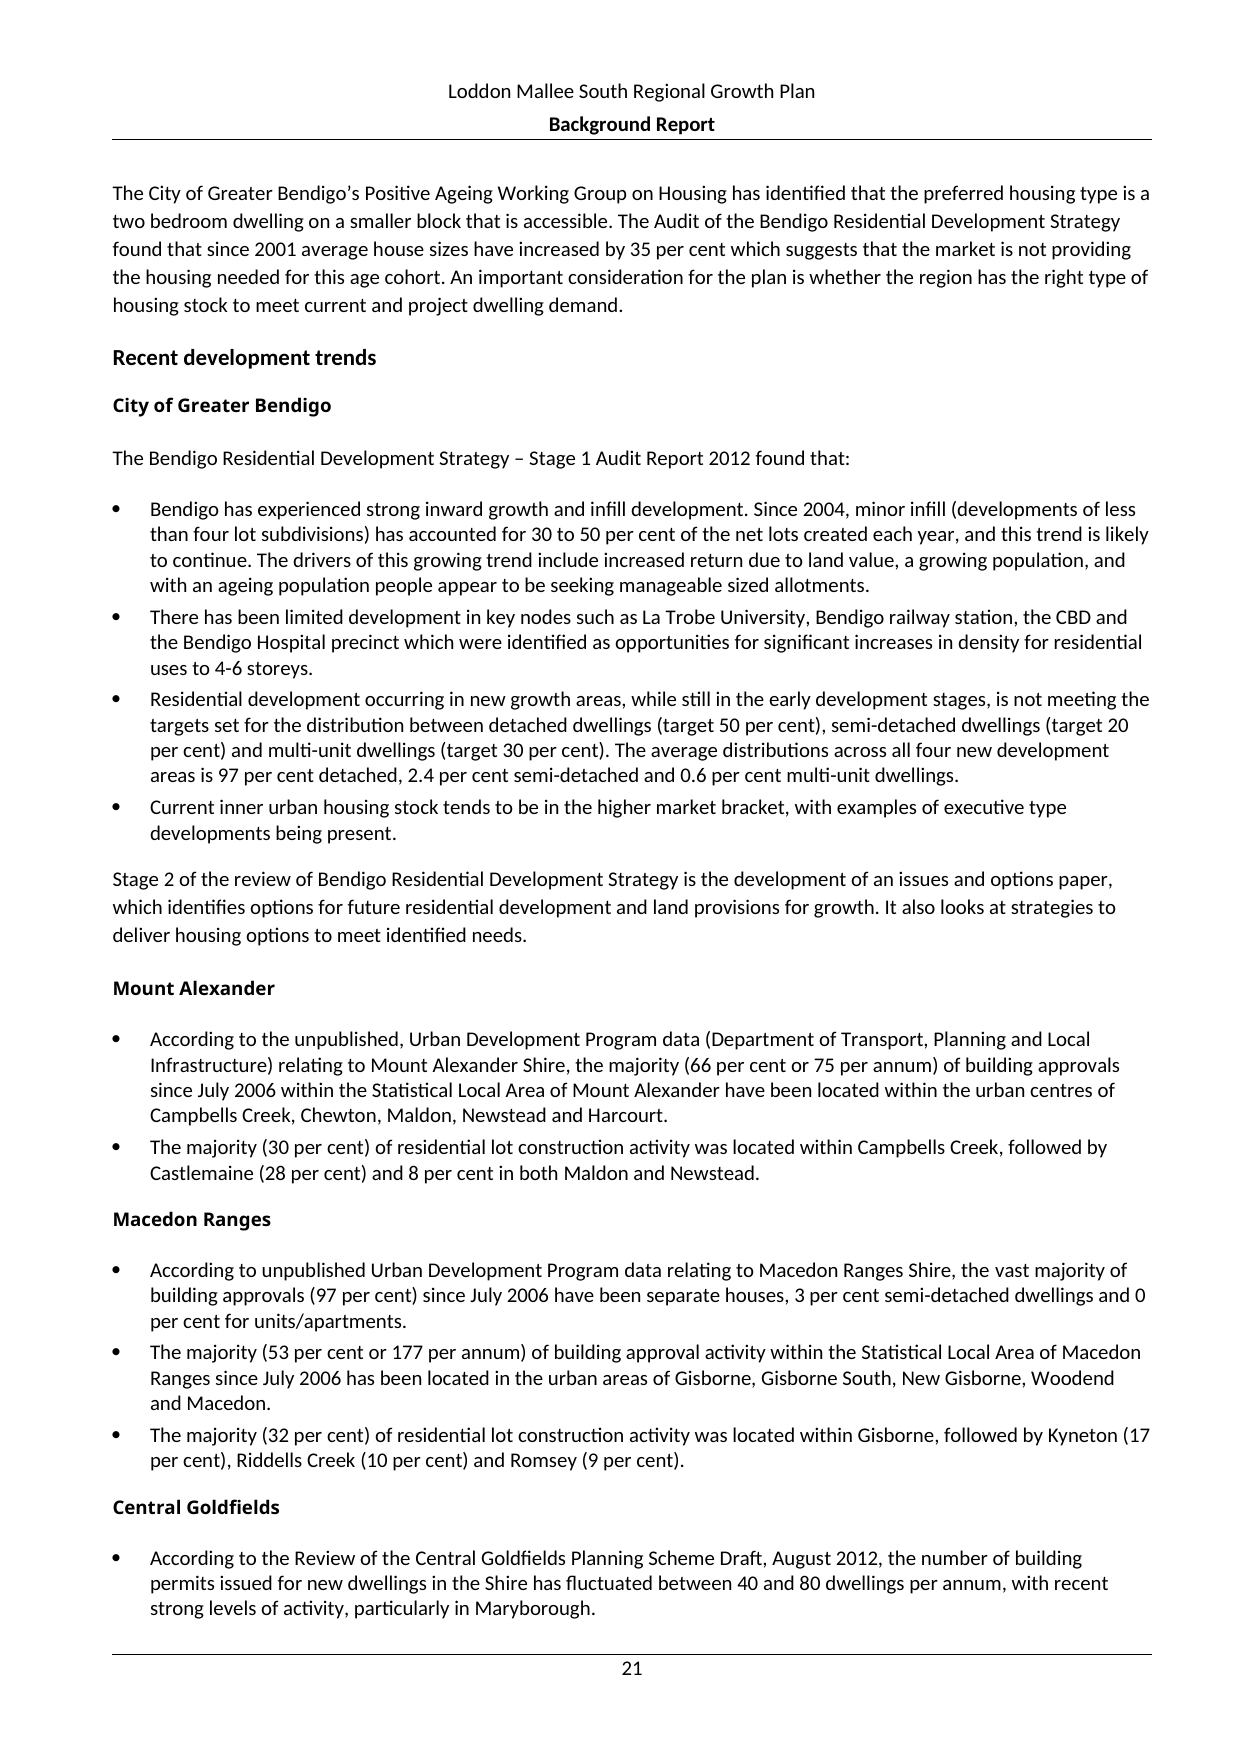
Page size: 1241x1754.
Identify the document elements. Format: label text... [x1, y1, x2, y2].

list Residential development occurring in new growth areas, while still in the early development stages, is not meeting the targets set for the distribution between detached dwellings (target 50 per cent), semi-detached dwellings (target 20 per cent) and multi-unit dwellings (target 30 per cent). The average distributions across all four new development areas is 97 per cent detached, 2.4 per cent semi-detached and 0.6 per cent multi-unit dwellings. [112, 686, 1152, 788]
list The majority (30 per cent) of residential lot construction activity was located within Campbells Creek, followed by Castlemaine (28 per cent) and 8 per cent in both Maldon and Newstead. [112, 1134, 1152, 1185]
text Macedon Ranges [112, 1204, 1152, 1232]
text City of Greater Bendigo [112, 390, 1152, 418]
list Current inner urban housing stock tends to be in the higher market bracket, with examples of executive type developments being present. [112, 794, 1152, 845]
text Mount Alexander [112, 973, 1152, 1001]
text The Bendigo Residential Development Strategy – Stage 1 Audit Report 2012 found that: [112, 443, 1152, 471]
text The City of Greater Bendigo’s Positive Ageing Working Group on Housing has identified that the preferred housing type is a two bedroom dwelling on a smaller block that is accessible. The Audit of the Bendigo Residential Development Strategy found that since 2001 average house sizes have increased by 35 per cent which suggests that the market is not providing the housing needed for this age cohort. An important consideration for the plan is whether the region has the right type of housing stock to meet current and project dwelling demand. [112, 177, 1152, 318]
list According to the unpublished, Urban Development Program data (Department of Transport, Planning and Local Infrastructure) relating to Mount Alexander Shire, the majority (66 per cent or 75 per annum) of building approvals since July 2006 within the Statistical Local Area of Mount Alexander have been located within the urban centres of Campbells Creek, Chewton, Maldon, Newstead and Harcourt. [112, 1026, 1152, 1128]
list According to the Review of the Central Goldfields Planning Scheme Draft, August 2012, the number of building permits issued for new dwellings in the Shire has fluctuated between 40 and 80 dwellings per annum, with recent strong levels of activity, particularly in Maryborough. [112, 1545, 1152, 1621]
list There has been limited development in key nodes such as La Trobe University, Bendigo railway station, the CBD and the Bendigo Hospital precinct which were identified as opportunities for significant increases in density for residential uses to 4-6 storeys. [112, 604, 1152, 680]
list Bendigo has experienced strong inward growth and infill development. Since 2004, minor infill (developments of less than four lot subdivisions) has accounted for 30 to 50 per cent of the net lots created each year, and this trend is likely to continue. The drivers of this growing trend include increased return due to land value, a growing population, and with an ageing population people appear to be seeking manageable sized allotments. [112, 496, 1152, 598]
list The majority (32 per cent) of residential lot construction activity was located within Gisborne, followed by Kyneton (17 per cent), Riddells Creek (10 per cent) and Romsey (9 per cent). [112, 1422, 1152, 1473]
list According to unpublished Urban Development Program data relating to Macedon Ranges Shire, the vast majority of building approvals (97 per cent) since July 2006 have been separate houses, 3 per cent semi-detached dwellings and 0 per cent for units/apartments. [112, 1257, 1152, 1333]
list The majority (53 per cent or 177 per annum) of building approval activity within the Statistical Local Area of Macedon Ranges since July 2006 has been located in the urban areas of Gisborne, Gisborne South, New Gisborne, Woodend and Macedon. [112, 1339, 1152, 1416]
text Central Goldfields [112, 1492, 1152, 1520]
subtitle Recent development trends [112, 343, 1152, 371]
text Stage 2 of the review of Bendigo Residential Development Strategy is the development of an issues and options paper, which identifies options for future residential development and land provisions for growth. It also looks at strategies to deliver housing options to meet identified needs. [112, 864, 1152, 948]
